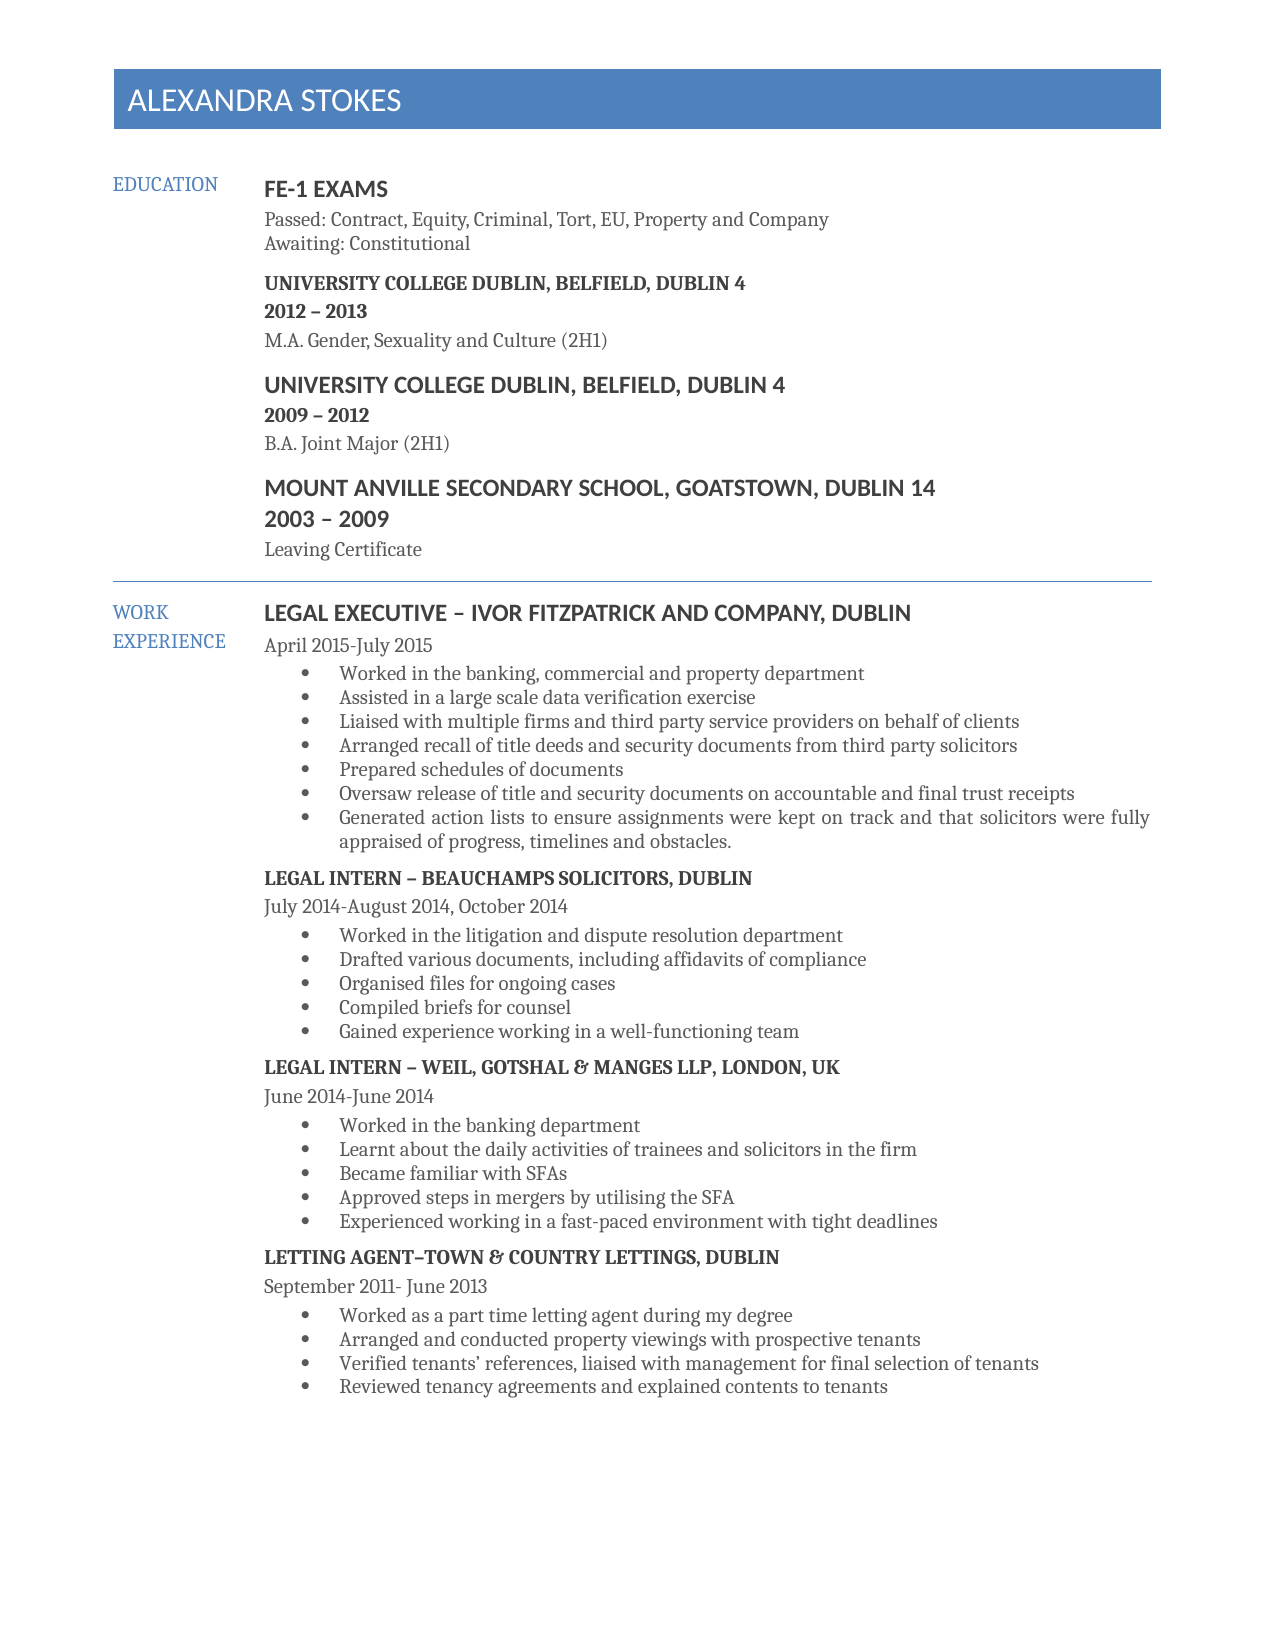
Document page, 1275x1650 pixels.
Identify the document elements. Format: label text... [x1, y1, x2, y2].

table_header Education [113, 154, 264, 581]
table_cell [264, 582, 1152, 1414]
table_header [264, 154, 1152, 581]
table_cell Work Experience [113, 582, 264, 1414]
